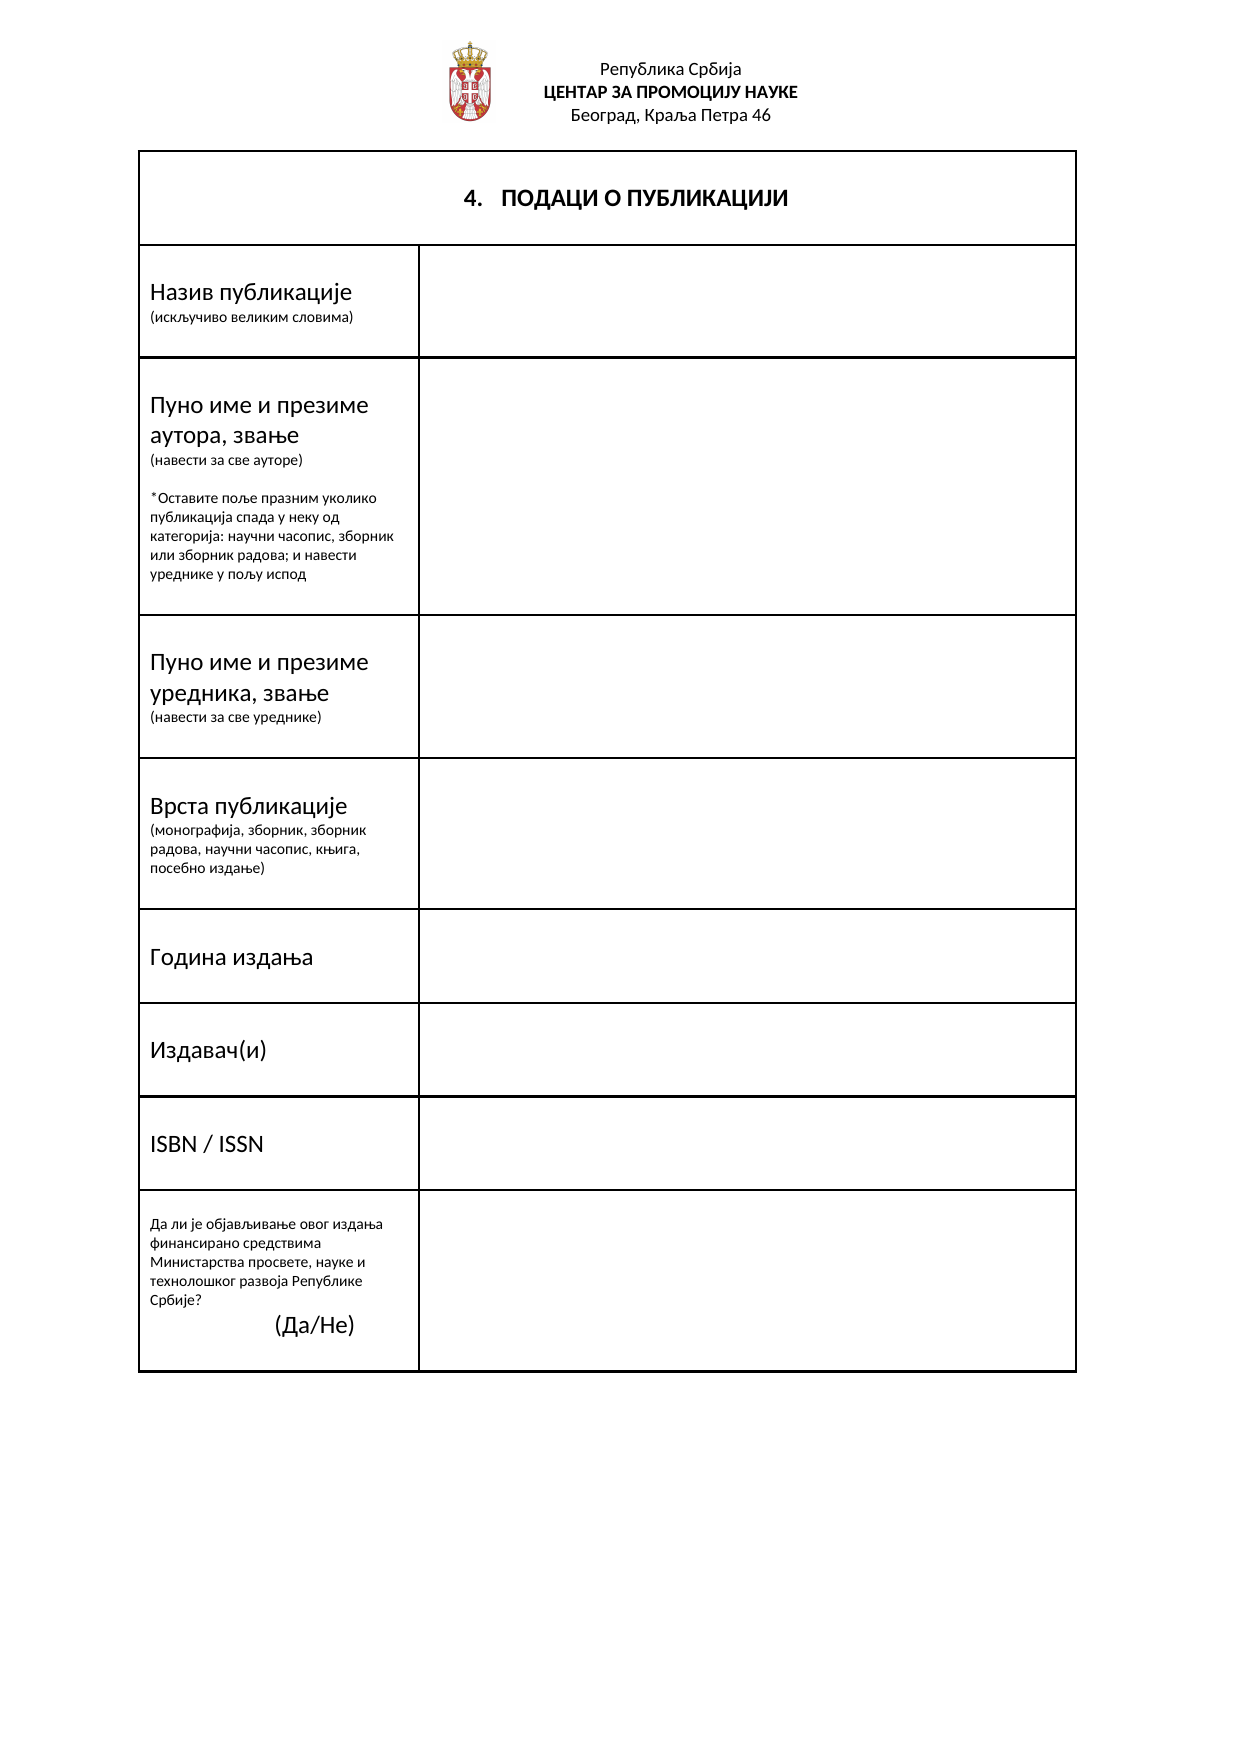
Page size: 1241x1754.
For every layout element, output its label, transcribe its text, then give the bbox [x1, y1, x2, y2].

table_cell Пуно име и презиме уредника, звање (навести за све уреднике) [140, 616, 418, 757]
picture [442, 40, 497, 123]
table_header ПОДАЦИ О ПУБЛИКАЦИЈИ [140, 152, 1075, 244]
table_cell ISBN / ISSN [140, 1098, 418, 1189]
table_cell Година издања [140, 910, 418, 1002]
table_cell [420, 359, 1075, 614]
table_cell Назив публикације (искључиво великим словима) [140, 246, 418, 356]
table_cell [420, 1098, 1075, 1189]
table_cell [420, 1004, 1075, 1095]
table_cell [420, 616, 1075, 757]
table_cell [420, 1191, 1075, 1370]
table_cell [420, 910, 1075, 1002]
table_cell [420, 759, 1075, 908]
table_cell Пуно име и презиме аутора, звање (навести за све ауторе) *Оставите поље празним уколико публикација спада у неку од категорија: научни часопис, зборник или зборник радова; и навести уреднике у пољу испод [140, 359, 418, 614]
table_cell Да ли је објављивање овог издања финансирано средствима Министарства просвете, науке и технолошког развоја Републике Србије? (Да/Не) [140, 1191, 418, 1370]
table_cell Врста публикације (монографија, зборник, зборник радова, научни часопис, књига, посебно издање) [140, 759, 418, 908]
table_cell Издавач(и) [140, 1004, 418, 1095]
table_cell [420, 246, 1075, 356]
